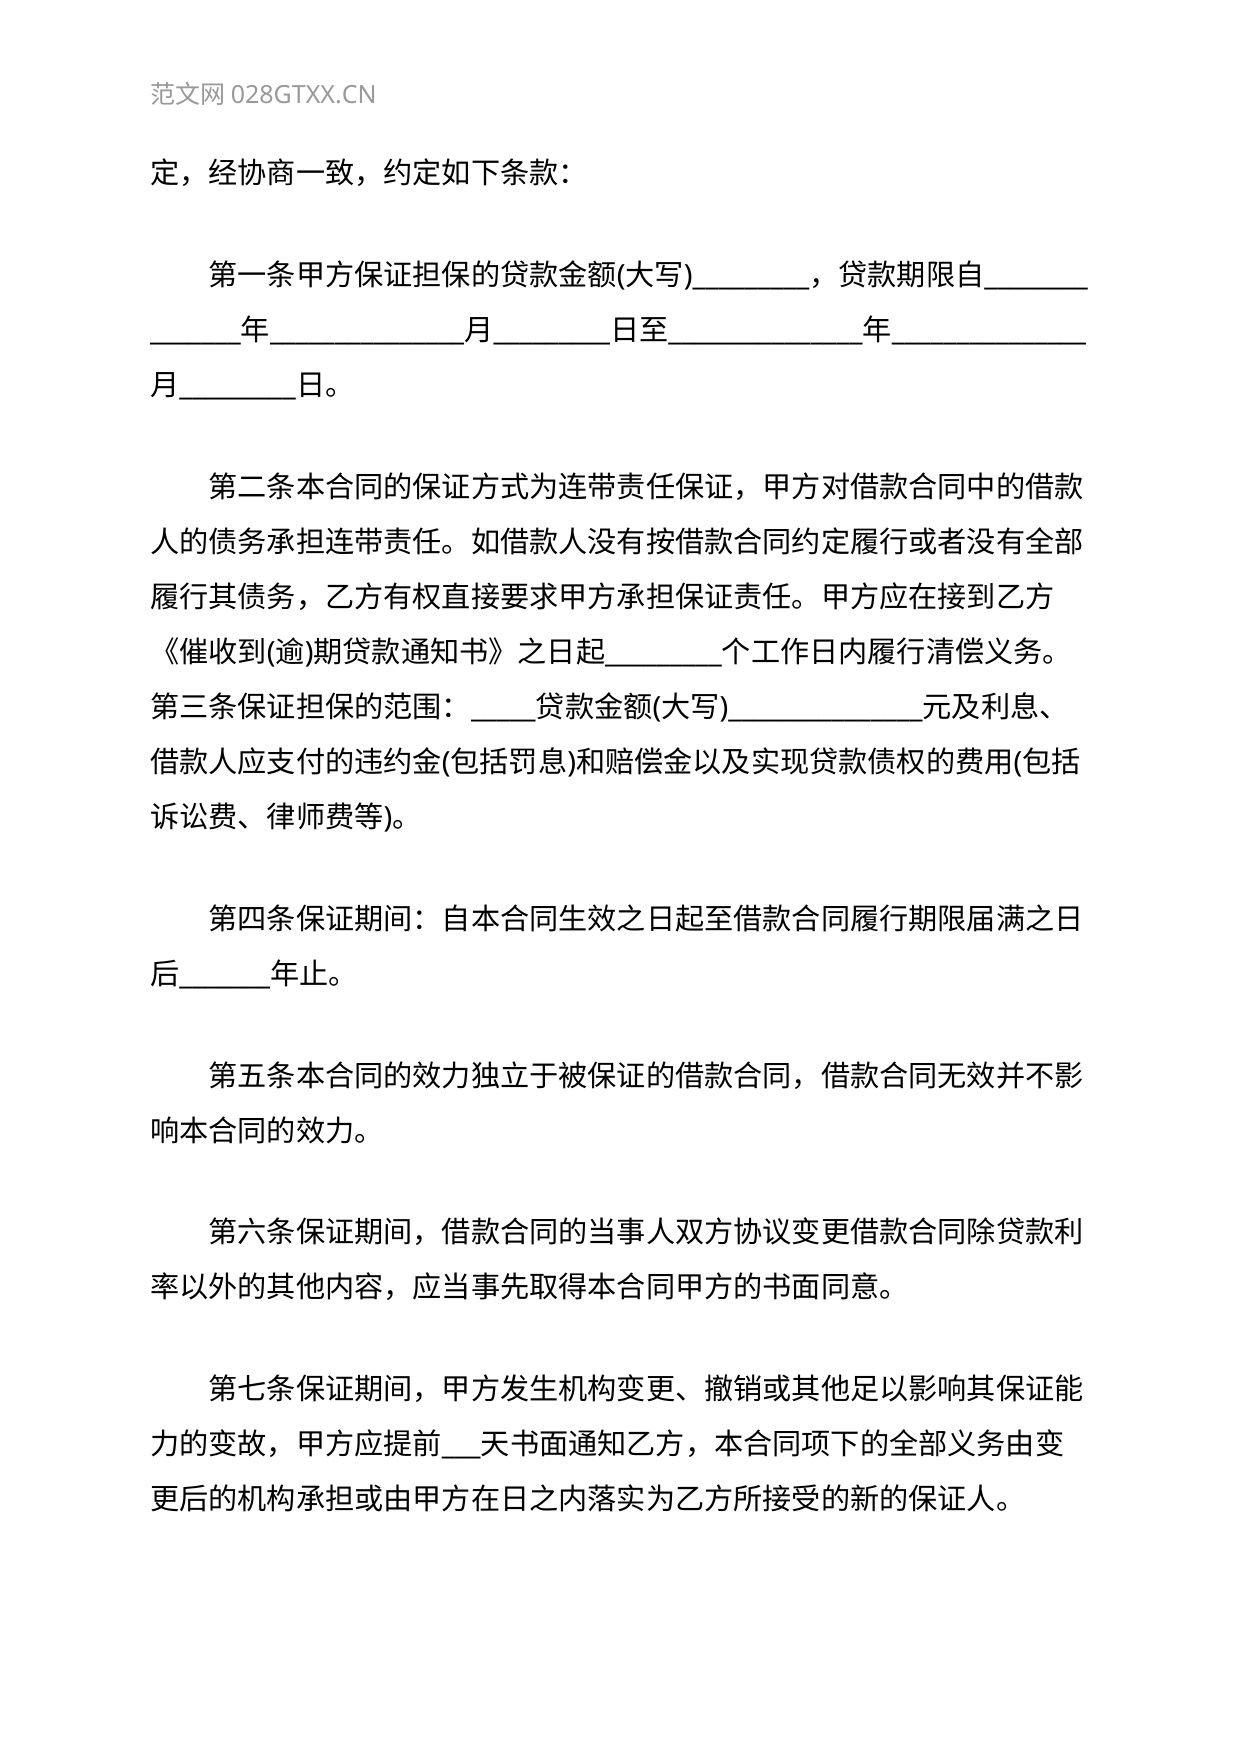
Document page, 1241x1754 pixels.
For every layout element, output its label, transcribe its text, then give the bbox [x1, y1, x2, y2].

text 第五条本合同的效力独立于被保证的借款合同，借款合同无效并不影响本合同的效力。 [150, 1052, 1090, 1149]
text 第四条保证期间：自本合同生效之日起至借款合同履行期限届满之日后_______年止。 [150, 895, 1090, 993]
text 第一条甲方保证担保的贷款金额(大写)_________，贷款期限自_______________年_______________月_________日至_______________年_______________月_________日。 [150, 252, 1090, 404]
text 第六条保证期间，借款合同的当事人双方协议变更借款合同除贷款利率以外的其他内容，应当事先取得本合同甲方的书面同意。 [150, 1209, 1090, 1306]
text 第二条本合同的保证方式为连带责任保证，甲方对借款合同中的借款人的债务承担连带责任。如借款人没有按借款合同约定履行或者没有全部履行其债务，乙方有权直接要求甲方承担保证责任。甲方应在接到乙方《催收到(逾)期贷款通知书》之日起_________个工作日内履行清偿义务。 第三条保证担保的范围：_____贷款金额(大写)_______________元及利息、借款人应支付的违约金(包括罚息)和赔偿金以及实现贷款债权的费用(包括诉讼费、律师费等)。 [150, 464, 1090, 836]
text 第七条保证期间，甲方发生机构变更、撤销或其他足以影响其保证能力的变故，甲方应提前___天书面通知乙方，本合同项下的全部义务由变更后的机构承担或由甲方在日之内落实为乙方所接受的新的保证人。 [150, 1366, 1090, 1518]
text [150, 150, 1090, 192]
